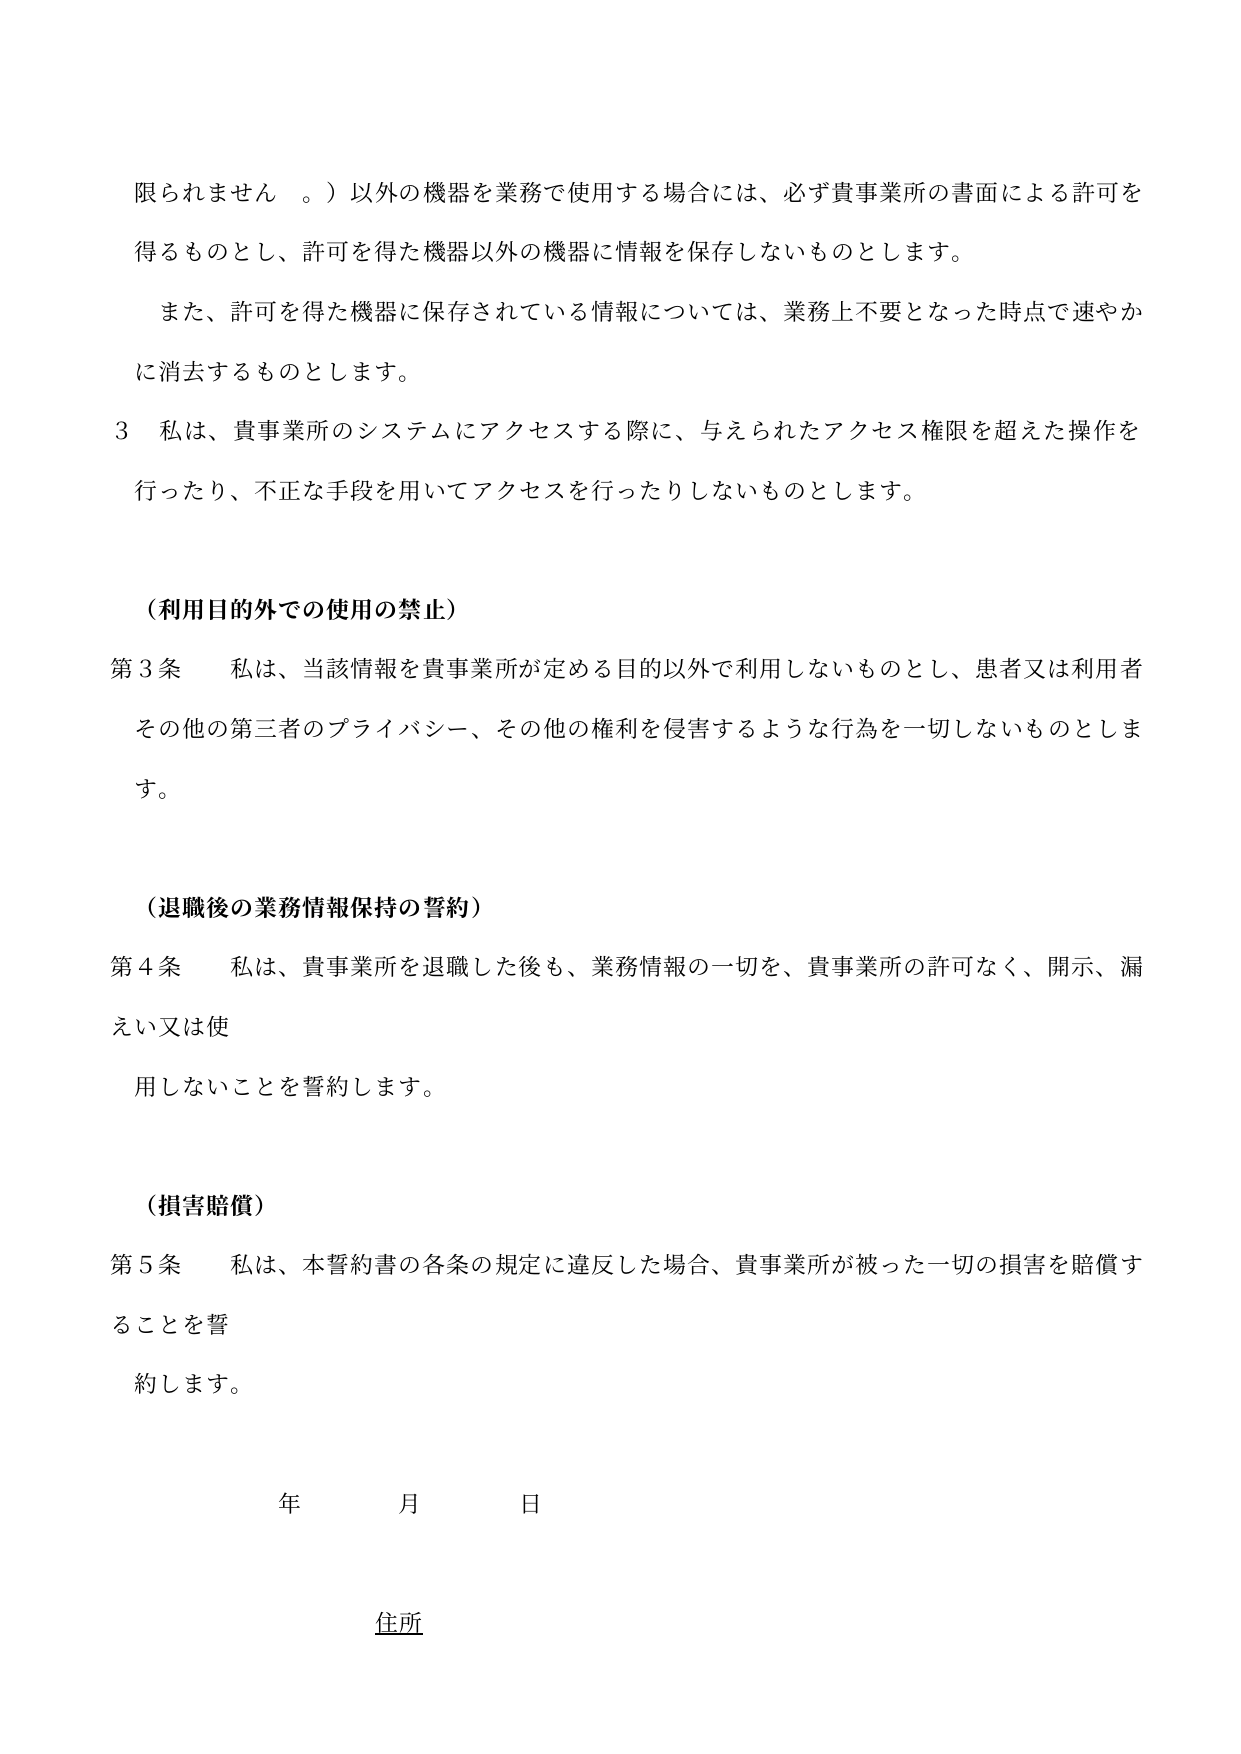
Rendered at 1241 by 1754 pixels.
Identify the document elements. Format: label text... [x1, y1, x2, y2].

text （損害賠償） [110, 1174, 1145, 1234]
text 第４条 私は、貴事業所を退職した後も、業務情報の一切を、貴事業所の許可なく、開示、漏えい又は使 [110, 936, 1145, 1055]
text 第５条 私は、本誓約書の各条の規定に違反した場合、貴事業所が被った一切の損害を賠償することを誓 [110, 1234, 1145, 1353]
text 用しないことを誓約します。 [110, 1055, 1145, 1115]
text 第３条 私は、当該情報を貴事業所が定める目的以外で利用しないものとし、患者又は利用者その他の第三者のプライバシー、その他の権利を侵害するような行為を一切しないものとします。 [110, 638, 1145, 817]
text 約します。 [110, 1353, 1145, 1413]
text 住所 [110, 1592, 1145, 1651]
text また、許可を得た機器に保存されている情報については、業務上不要となった時点で速やかに消去するものとします。 [131, 281, 1145, 400]
text （退職後の業務情報保持の誓約） [110, 877, 1145, 936]
text （利用目的外での使用の禁止） [110, 579, 1145, 638]
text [110, 162, 1145, 281]
text ３ 私は、貴事業所のシステムにアクセスする際に、与えられたアクセス権限を超えた操作を行ったり、不正な手段を用いてアクセスを行ったりしないものとします。 [110, 400, 1145, 519]
text 年 月 日 [110, 1472, 1145, 1532]
